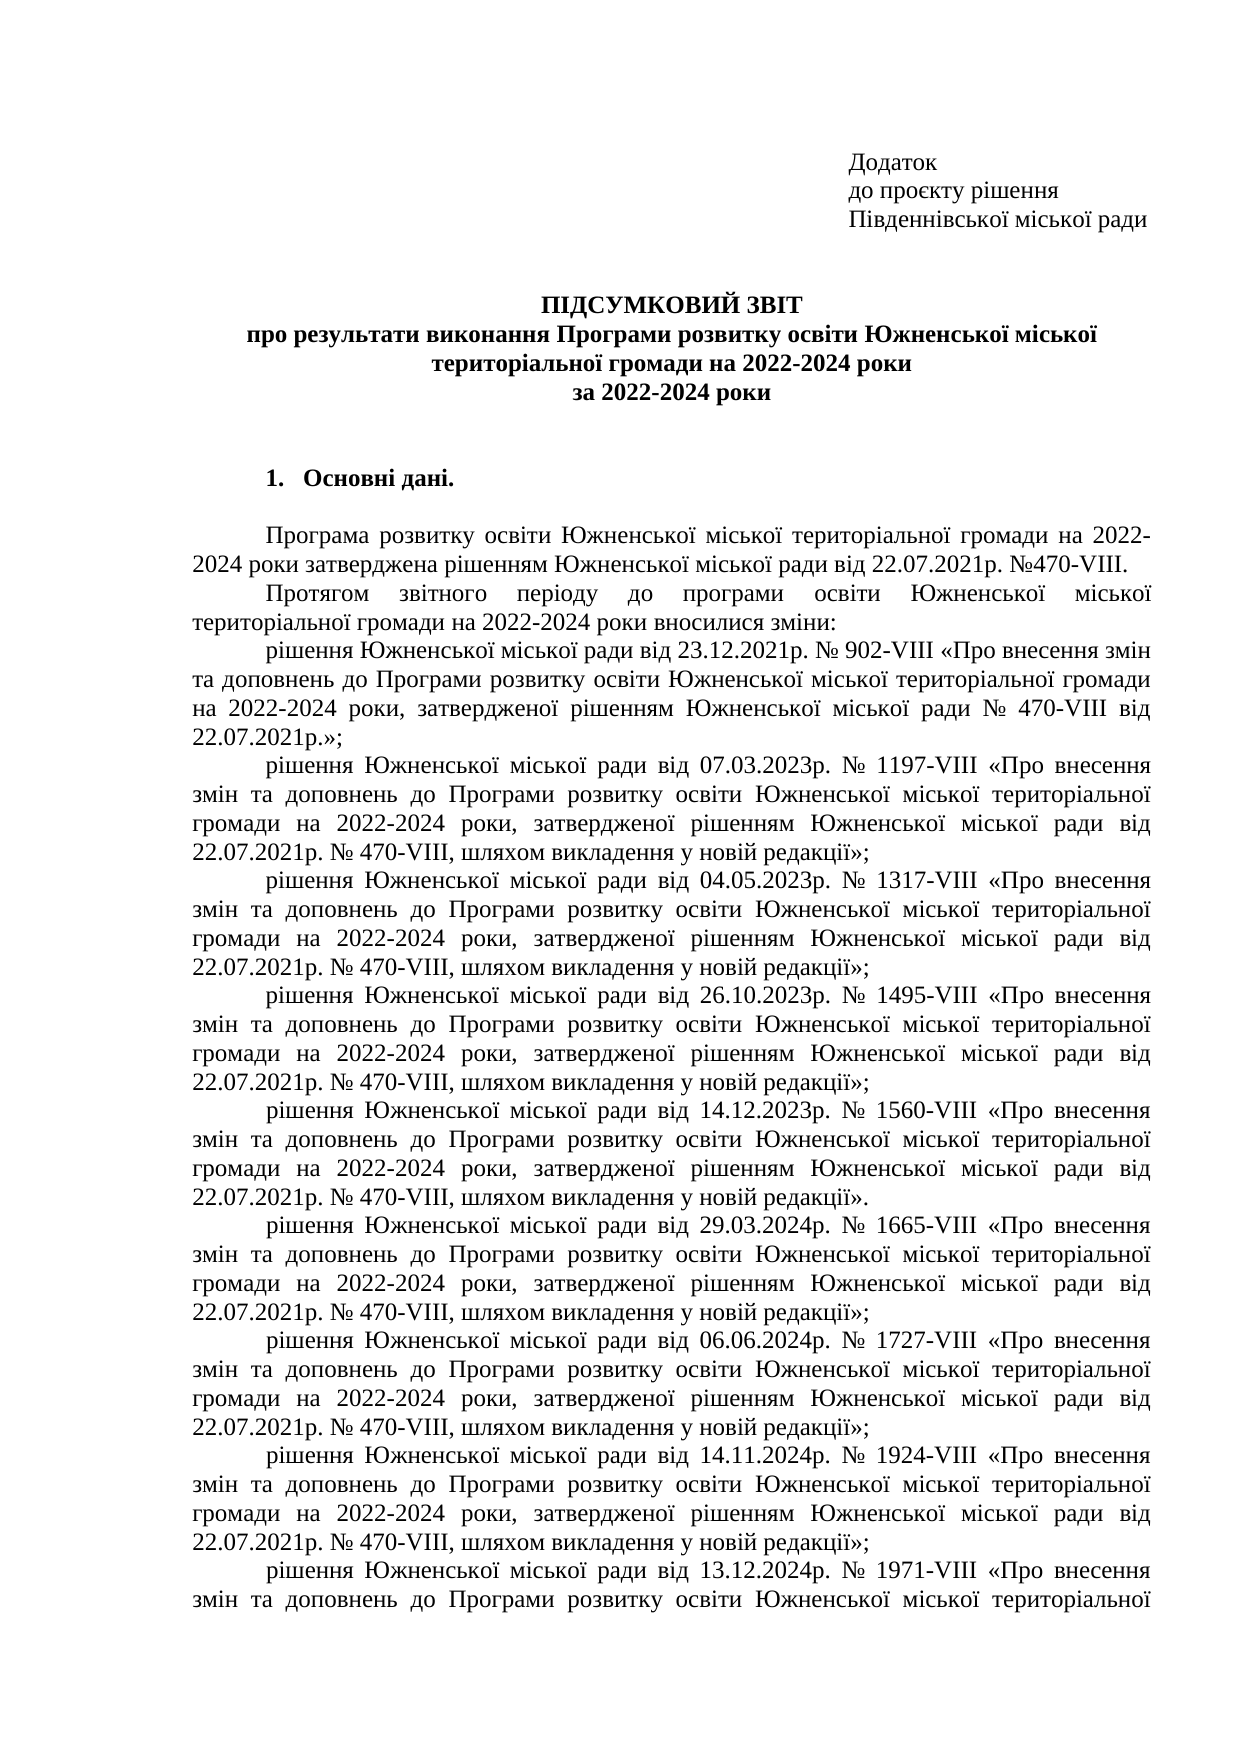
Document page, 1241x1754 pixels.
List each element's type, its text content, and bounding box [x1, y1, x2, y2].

text Протягом звітного періоду до програми освіти Южненської міської територіальної громади на 2022-2024 роки вносилися зміни: [192, 578, 1152, 636]
text рішення Южненської міської ради від 07.03.2023р. № 1197-VІІІ «Про внесення змін та доповнень до Програми розвитку освіти Южненської міської територіальної громади на 2022-2024 роки, затвердженої рішенням Южненської міської ради від 22.07.2021р. № 470-VІІІ, шляхом викладення у новій редакції»; [192, 751, 1152, 866]
text Південнівської міської ради [192, 204, 1152, 233]
text рішення Южненської міської ради від 26.10.2023р. № 1495-VІІІ «Про внесення змін та доповнень до Програми розвитку освіти Южненської міської територіальної громади на 2022-2024 роки, затвердженої рішенням Южненської міської ради від 22.07.2021р. № 470-VІІІ, шляхом викладення у новій редакції»; [192, 981, 1152, 1096]
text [192, 1556, 1152, 1613]
text рішення Южненської міської ради від 14.12.2023р. № 1560-VІІІ «Про внесення змін та доповнень до Програми розвитку освіти Южненської міської територіальної громади на 2022-2024 роки, затвердженої рішенням Южненської міської ради від 22.07.2021р. № 470-VІІІ, шляхом викладення у новій редакції». [192, 1096, 1152, 1211]
text рішення Южненської міської ради від 04.05.2023р. № 1317-VІІІ «Про внесення змін та доповнень до Програми розвитку освіти Южненської міської територіальної громади на 2022-2024 роки, затвердженої рішенням Южненської міської ради від 22.07.2021р. № 470-VІІІ, шляхом викладення у новій редакції»; [192, 866, 1152, 981]
text про результати виконання Програми розвитку освіти Южненської міської територіальної громади на 2022-2024 роки [192, 319, 1152, 377]
text Додаток [192, 147, 1152, 176]
text ПІДСУМКОВИЙ ЗВІТ [192, 291, 1152, 319]
text за 2022-2024 роки [192, 377, 1152, 406]
text до проєкту рішення [192, 176, 1152, 204]
text рішення Южненської міської ради від 29.03.2024р. № 1665-VІІІ «Про внесення змін та доповнень до Програми розвитку освіти Южненської міської територіальної громади на 2022-2024 роки, затвердженої рішенням Южненської міської ради від 22.07.2021р. № 470-VІІІ, шляхом викладення у новій редакції»; [192, 1211, 1152, 1326]
text Програма розвитку освіти Южненської міської територіальної громади на 2022-2024 роки затверджена рішенням Южненської міської ради від 22.07.2021р. №470-VІІІ. [192, 521, 1152, 578]
list Основні дані. [265, 463, 1152, 492]
text рішення Южненської міської ради від 14.11.2024р. № 1924-VІІІ «Про внесення змін та доповнень до Програми розвитку освіти Южненської міської територіальної громади на 2022-2024 роки, затвердженої рішенням Южненської міської ради від 22.07.2021р. № 470-VІІІ, шляхом викладення у новій редакції»; [192, 1441, 1152, 1556]
text рішення Южненської міської ради від 06.06.2024р. № 1727-VІІІ «Про внесення змін та доповнень до Програми розвитку освіти Южненської міської територіальної громади на 2022-2024 роки, затвердженої рішенням Южненської міської ради від 22.07.2021р. № 470-VІІІ, шляхом викладення у новій редакції»; [192, 1326, 1152, 1441]
text рішення Южненської міської ради від 23.12.2021р. № 902-VІІІ «Про внесення змін та доповнень до Програми розвитку освіти Южненської міської територіальної громади на 2022-2024 роки, затвердженої рішенням Южненської міської ради № 470-VІІІ від 22.07.2021р.»; [192, 636, 1152, 751]
